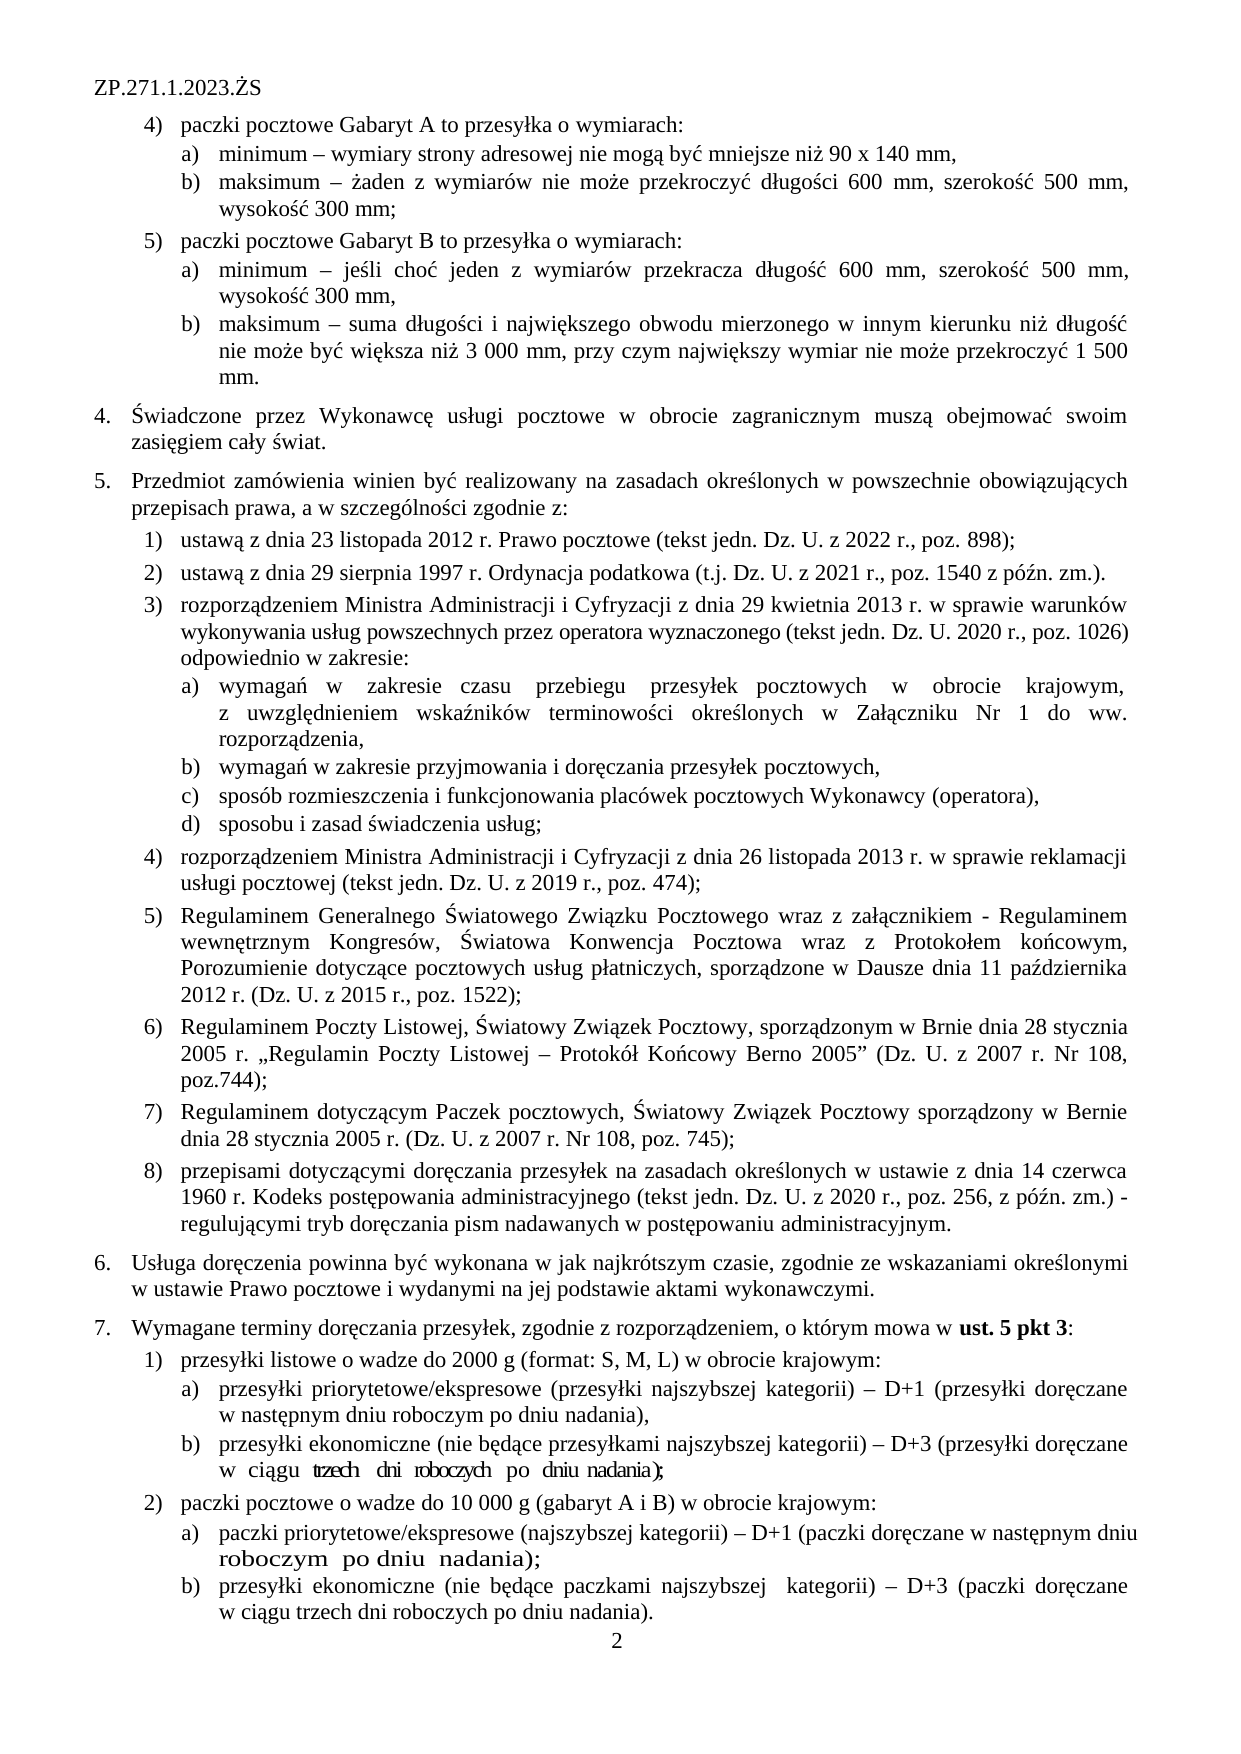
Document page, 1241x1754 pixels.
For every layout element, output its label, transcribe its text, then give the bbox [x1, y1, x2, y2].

text roboczym po dniu nadania); [218, 1546, 1140, 1572]
list Wymagane terminy doręczania przesyłek, zgodnie z rozporządzeniem, o którym mowa w ust. 5 pkt 3: [94, 1314, 1140, 1340]
list przesyłki listowe o wadze do 2000 g (format: S, M, L) w obrocie krajowym: [143, 1347, 1140, 1373]
list minimum – wymiary strony adresowej nie mogą być mniejsze niż 90 x 140 mm, [181, 140, 1140, 166]
list przesyłki ekonomiczne (nie będące paczkami najszybszej kategorii) – D+3 (paczki doręczane w ciągu trzech dni roboczych po dniu nadania). [181, 1572, 1129, 1624]
list Usługa doręczenia powinna być wykonana w jak najkrótszym czasie, zgodnie ze wskazaniami określonymi w ustawie Prawo pocztowe i wydanymi na jej podstawie aktami wykonawczymi. [94, 1249, 1128, 1301]
list Regulaminem Poczty Listowej, Światowy Związek Pocztowy, sporządzonym w Brnie dnia 28 stycznia 2005 r. „Regulamin Poczty Listowej – Protokół Końcowy Berno 2005” (Dz. U. z 2007 r. Nr 108, poz.744); [143, 1013, 1129, 1092]
list paczki pocztowe Gabaryt B to przesyłka o wymiarach: [143, 227, 1140, 253]
list przesyłki priorytetowe/ekspresowe (przesyłki najszybszej kategorii) – D+1 (przesyłki doręczane w następnym dniu roboczym po dniu nadania), [181, 1375, 1129, 1427]
list rozporządzeniem Ministra Administracji i Cyfryzacji z dnia 29 kwietnia 2013 r. w sprawie warunków wykonywania usług powszechnych przez operatora wyznaczonego (tekst jedn. Dz. U. 2020 r., poz. 1026) odpowiednio w zakresie: [143, 591, 1129, 671]
list Świadczone przez Wykonawcę usługi pocztowe w obrocie zagranicznym muszą obejmować swoim zasięgiem cały świat. [94, 402, 1129, 455]
list wymagań w zakresie czasu przebiegu przesyłek pocztowych w obrocie krajowym, z uwzględnieniem wskaźników terminowości określonych w Załączniku Nr 1 do ww. rozporządzenia, [181, 672, 1129, 751]
list rozporządzeniem Ministra Administracji i Cyfryzacji z dnia 26 listopada 2013 r. w sprawie reklamacji usługi pocztowej (tekst jedn. Dz. U. z 2019 r., poz. 474); [143, 843, 1129, 895]
list minimum – jeśli choć jeden z wymiarów przekracza długość 600 mm, szerokość 500 mm, wysokość 300 mm, [181, 256, 1129, 308]
list Przedmiot zamówienia winien być realizowany na zasadach określonych w powszechnie obowiązujących przepisach prawa, a w szczególności zgodnie z: [94, 467, 1129, 520]
list przepisami dotyczącymi doręczania przesyłek na zasadach określonych w ustawie z dnia 14 czerwca 1960 r. Kodeks postępowania administracyjnego (tekst jedn. Dz. U. z 2020 r., poz. 256, z późn. zm.) - regulującymi tryb doręczania pism nadawanych w postępowaniu administracyjnym. [143, 1157, 1129, 1236]
list maksimum – suma długości i największego obwodu mierzonego w innym kierunku niż długość nie może być większa niż 3 000 mm, przy czym największy wymiar nie może przekroczyć 1 500 mm. [181, 310, 1129, 389]
list paczki pocztowe o wadze do 10 000 g (gabaryt A i B) w obrocie krajowym: [143, 1488, 1140, 1515]
list maksimum – żaden z wymiarów nie może przekroczyć długości 600 mm, szerokość 500 mm, wysokość 300 mm; [181, 168, 1129, 221]
list wymagań w zakresie przyjmowania i doręczania przesyłek pocztowych, [181, 753, 1140, 780]
list Regulaminem Generalnego Światowego Związku Pocztowego wraz z załącznikiem - Regulaminem wewnętrznym Kongresów, Światowa Konwencja Pocztowa wraz z Protokołem końcowym, Porozumienie dotyczące pocztowych usług płatniczych, sporządzone w Dausze dnia 11 października 2012 r. (Dz. U. z 2015 r., poz. 1522); [143, 902, 1129, 1007]
list Regulaminem dotyczącym Paczek pocztowych, Światowy Związek Pocztowy sporządzony w Bernie dnia 28 stycznia 2005 r. (Dz. U. z 2007 r. Nr 108, poz. 745); [143, 1098, 1129, 1151]
list sposobu i zasad świadczenia usług; [181, 810, 1140, 836]
list sposób rozmieszczenia i funkcjonowania placówek pocztowych Wykonawcy (operatora), [181, 782, 1140, 808]
list ustawą z dnia 23 listopada 2012 r. Prawo pocztowe (tekst jedn. Dz. U. z 2022 r., poz. 898); [143, 526, 1140, 553]
list paczki priorytetowe/ekspresowe (najszybszej kategorii) – D+1 (paczki doręczane w następnym dniu [181, 1519, 1140, 1546]
list paczki pocztowe Gabaryt A to przesyłka o wymiarach: [143, 112, 1140, 138]
list przesyłki ekonomiczne (nie będące przesyłkami najszybszej kategorii) – D+3 (przesyłki doręczane w ciągu trzech dni roboczych po dniu nadania); [181, 1430, 1129, 1482]
list ustawą z dnia 29 sierpnia 1997 r. Ordynacja podatkowa (t.j. Dz. U. z 2021 r., poz. 1540 z późn. zm.). [143, 559, 1140, 585]
